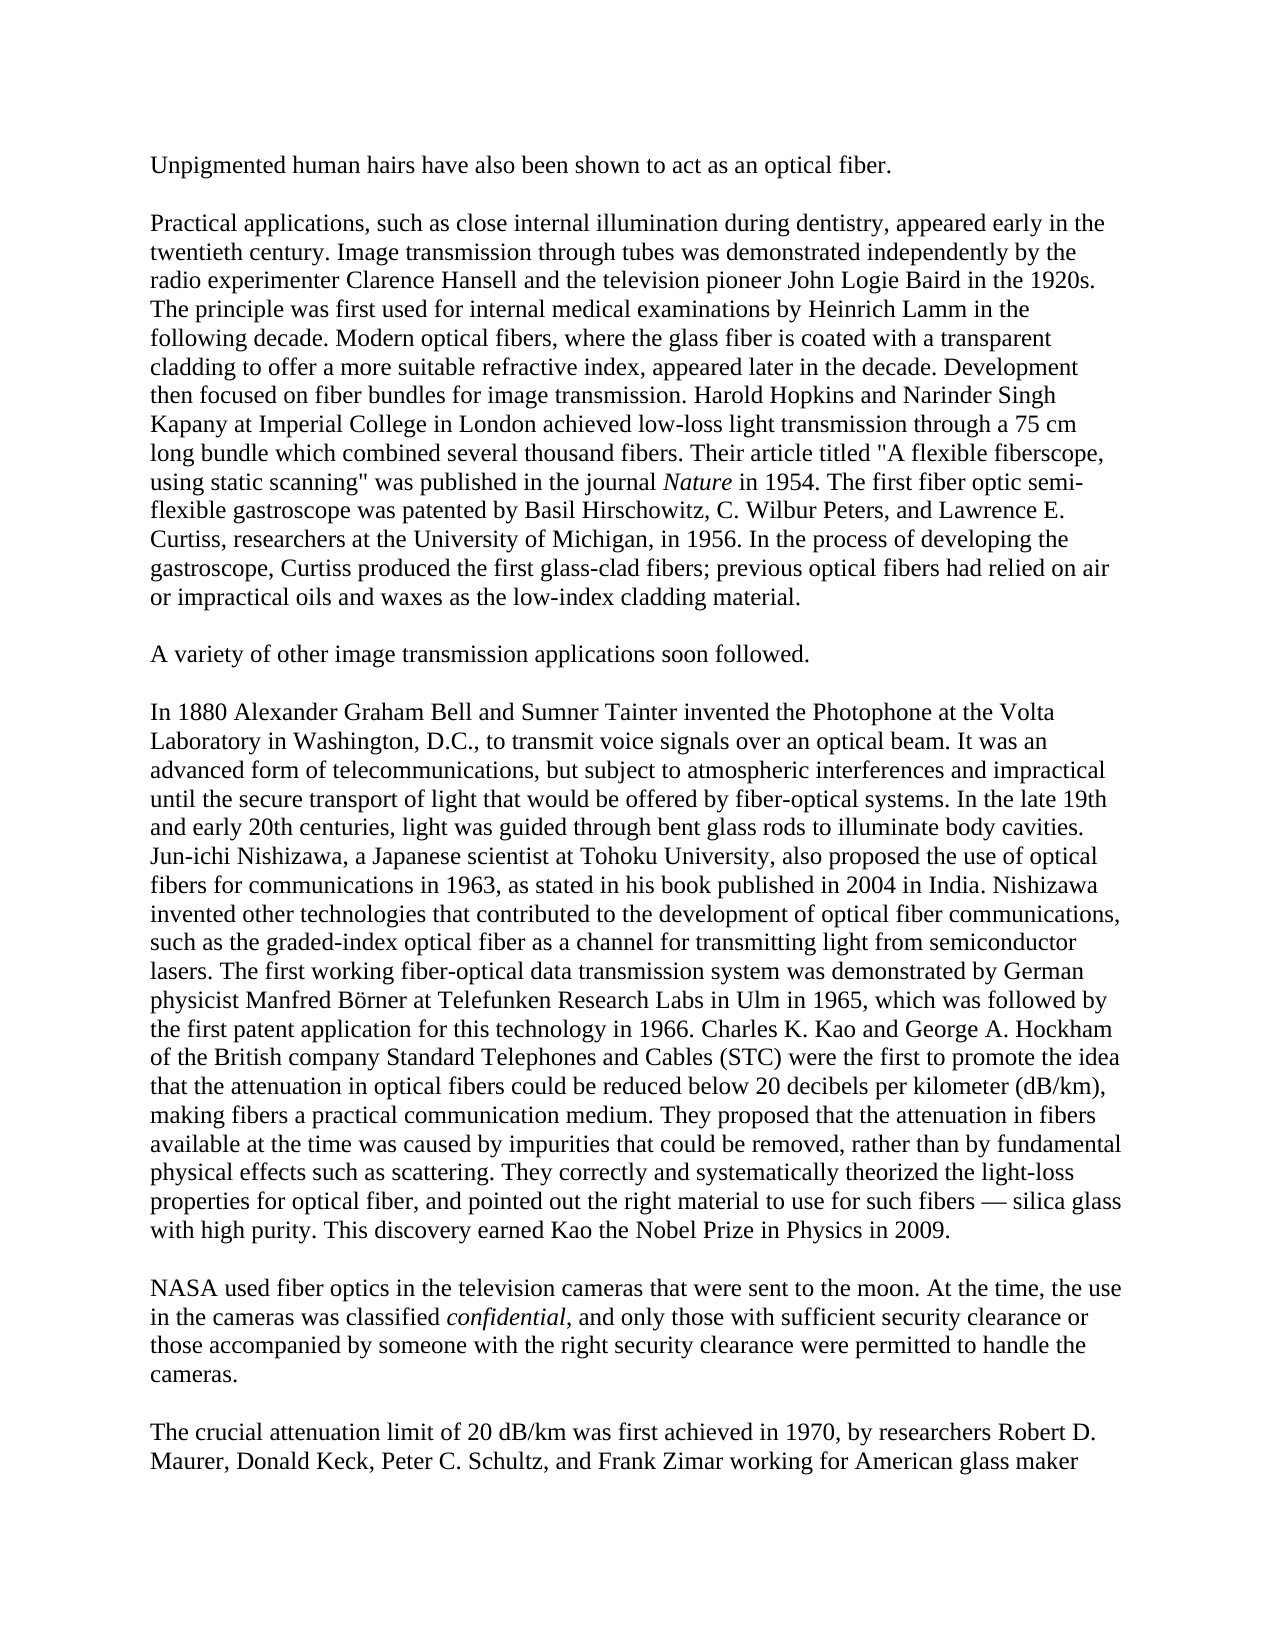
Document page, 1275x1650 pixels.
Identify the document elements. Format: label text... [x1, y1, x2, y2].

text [150, 1417, 1125, 1474]
text Practical applications, such as close internal illumination during dentistry, appeared early in the twentieth century. Image transmission through tubes was demonstrated independently by the radio experimenter Clarence Hansell and the television pioneer John Logie Baird in the 1920s. The principle was first used for internal medical examinations by Heinrich Lamm in the following decade. Modern optical fibers, where the glass fiber is coated with a transparent cladding to offer a more suitable refractive index, appeared later in the decade. Development then focused on fiber bundles for image transmission. Harold Hopkins and Narinder Singh Kapany at Imperial College in London achieved low-loss light transmission through a 75 cm long bundle which combined several thousand fibers. Their article titled "A flexible fiberscope, using static scanning" was published in the journal Nature in 1954. The first fiber optic semi-flexible gastroscope was patented by Basil Hirschowitz, C. Wilbur Peters, and Lawrence E. Curtiss, researchers at the University of Michigan, in 1956. In the process of developing the gastroscope, Curtiss produced the first glass-clad fibers; previous optical fibers had relied on air or impractical oils and waxes as the low-index cladding material. [150, 208, 1125, 610]
text Unpigmented human hairs have also been shown to act as an optical fiber. [150, 150, 1125, 179]
text A variety of other image transmission applications soon followed. [150, 639, 1125, 668]
text NASA used fiber optics in the television cameras that were sent to the moon. At the time, the use in the cameras was classified confidential, and only those with sufficient security clearance or those accompanied by someone with the right security clearance were permitted to handle the cameras. [150, 1273, 1125, 1388]
text In 1880 Alexander Graham Bell and Sumner Tainter invented the Photophone at the Volta Laboratory in Washington, D.C., to transmit voice signals over an optical beam. It was an advanced form of telecommunications, but subject to atmospheric interferences and impractical until the secure transport of light that would be offered by fiber-optical systems. In the late 19th and early 20th centuries, light was guided through bent glass rods to illuminate body cavities. Jun-ichi Nishizawa, a Japanese scientist at Tohoku University, also proposed the use of optical fibers for communications in 1963, as stated in his book published in 2004 in India. Nishizawa invented other technologies that contributed to the development of optical fiber communications, such as the graded-index optical fiber as a channel for transmitting light from semiconductor lasers. The first working fiber-optical data transmission system was demonstrated by German physicist Manfred Börner at Telefunken Research Labs in Ulm in 1965, which was followed by the first patent application for this technology in 1966. Charles K. Kao and George A. Hockham of the British company Standard Telephones and Cables () were the first to promote the idea that the attenuation in optical fibers could be reduced below 20 decibels per kilometer (dB/km), making fibers a practical communication medium. They proposed that the attenuation in fibers available at the time was caused by impurities that could be removed, rather than by fundamental physical effects such as scattering. They correctly and systematically theorized the light-loss properties for optical fiber, and pointed out the right material to use for such fibers — silica glass with high purity. This discovery earned Kao the Nobel Prize in Physics in 2009. [150, 697, 1125, 1244]
